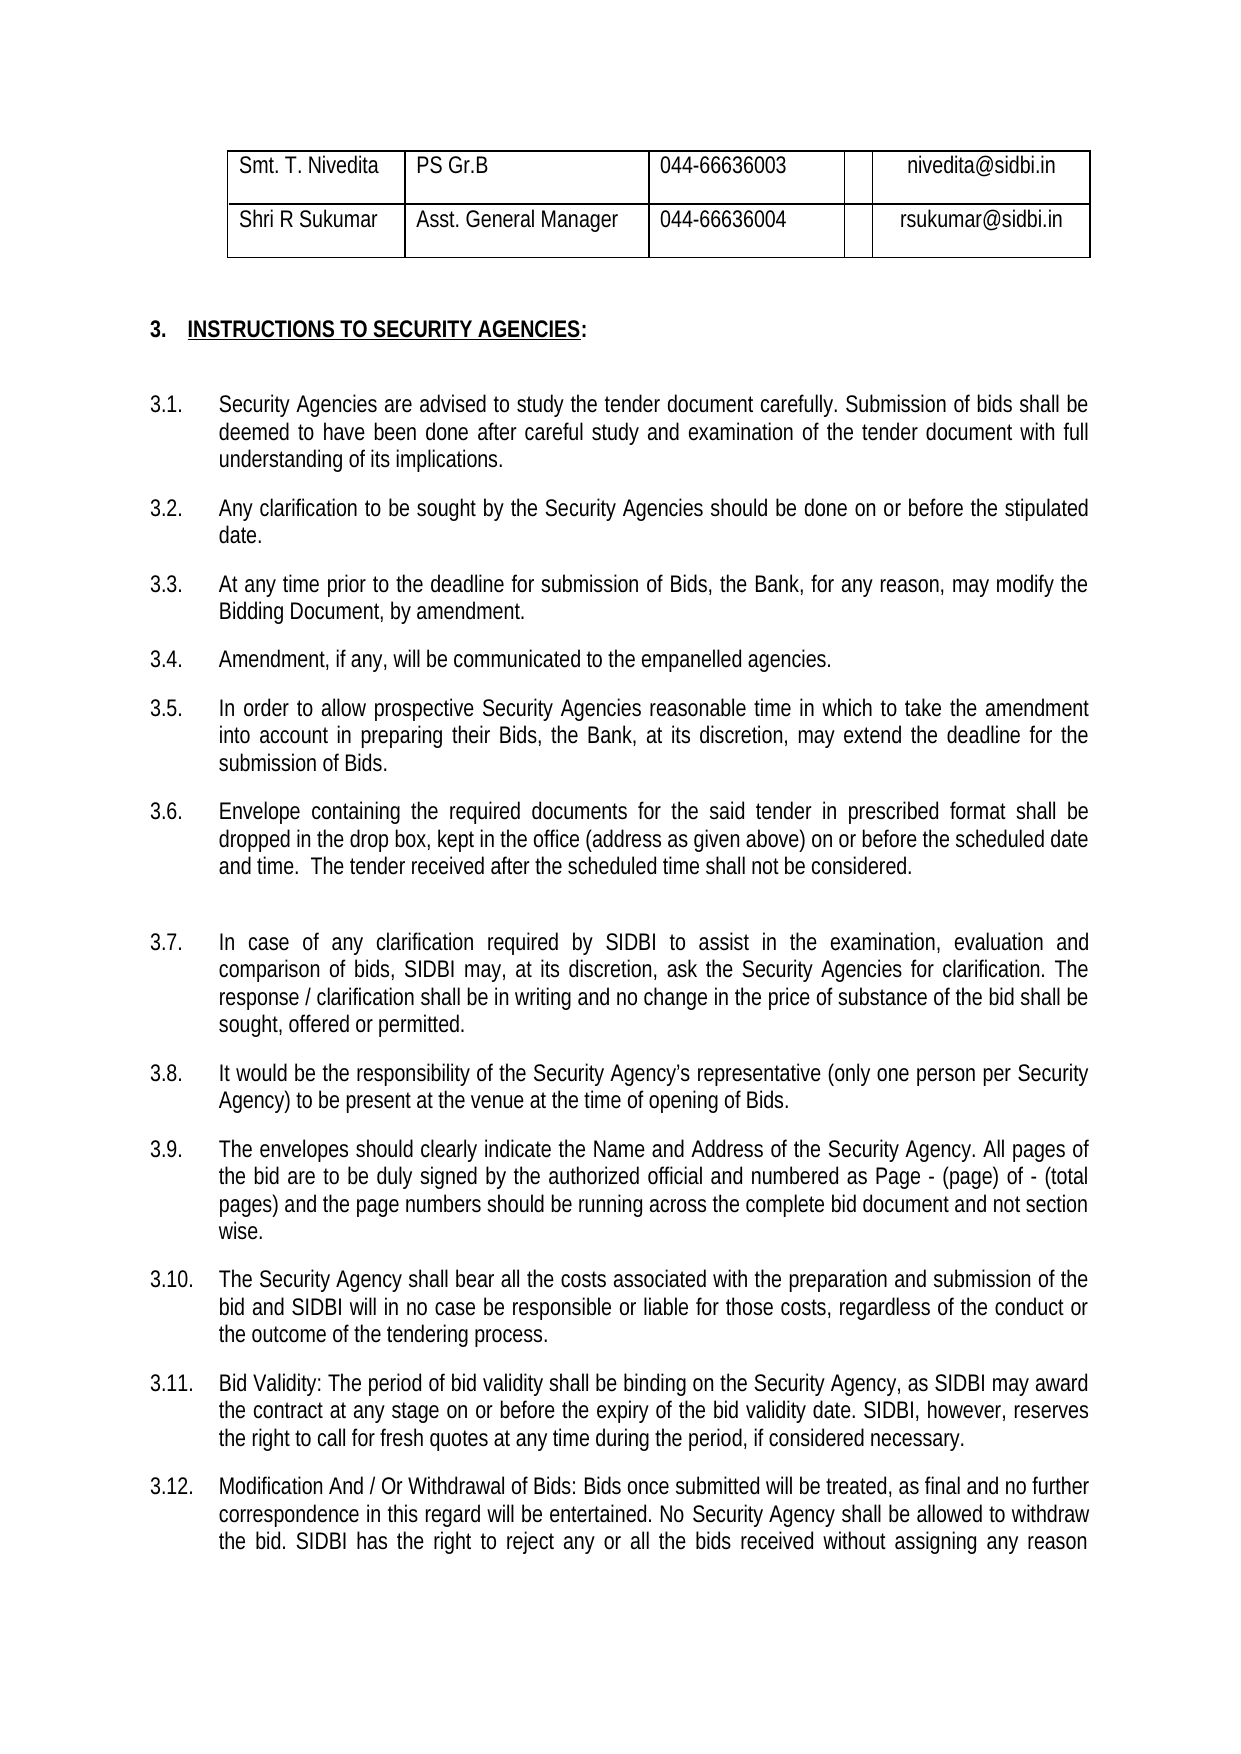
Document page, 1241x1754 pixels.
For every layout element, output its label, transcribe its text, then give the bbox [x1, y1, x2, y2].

list Envelope containing the required documents for the said tender in prescribed format shall be dropped in the drop box, kept in the office (address as given above) on or before the scheduled date and time. The tender received after the scheduled time shall not be considered. [150, 797, 1090, 880]
list The envelopes should clearly indicate the Name and Address of the Security Agency. All pages of the bid are to be duly signed by the authorized official and numbered as Page - (page) of - (total pages) and the page numbers should be running across the complete bid document and not section wise. [150, 1135, 1090, 1245]
table_cell [845, 205, 872, 256]
subtitle INSTRUCTIONS TO SECURITY AGENCIES: [150, 315, 1090, 342]
table_cell nivedita@sidbi.in [873, 152, 1089, 203]
table_cell PS Gr.B [406, 152, 648, 203]
table_cell Shri R Sukumar [228, 204, 404, 256]
table_cell rsukumar@sidbi.in [873, 205, 1089, 256]
table_cell Asst. General Manager [406, 205, 648, 256]
list Security Agencies are advised to study the tender document carefully. Submission of bids shall be deemed to have been done after careful study and examination of the tender document with full understanding of its implications. [150, 391, 1090, 473]
list At any time prior to the deadline for submission of Bids, the Bank, for any reason, may modify the Bidding Document, by amendment. [150, 570, 1090, 625]
list In order to allow prospective Security Agencies reasonable time in which to take the amendment into account in preparing their Bids, the Bank, at its discretion, may extend the deadline for the submission of Bids. [150, 694, 1090, 776]
list It would be the responsibility of the Security Agency’s representative (only one person per Security Agency) to be present at the venue at the time of opening of Bids. [150, 1059, 1090, 1114]
table_cell 044-66636003 [650, 152, 844, 203]
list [150, 1472, 1090, 1555]
list Amendment, if any, will be communicated to the empanelled agencies. [150, 646, 1090, 673]
table_cell [845, 152, 872, 203]
list The Security Agency shall bear all the costs associated with the preparation and submission of the bid and SIDBI will in no case be responsible or liable for those costs, regardless of the conduct or the outcome of the tendering process. [150, 1266, 1090, 1348]
table_cell 044-66636004 [650, 205, 844, 256]
table_cell Smt. T. Nivedita [228, 152, 404, 203]
list In case of any clarification required by SIDBI to assist in the examination, evaluation and comparison of bids, SIDBI may, at its discretion, ask the Security Agencies for clarification. The response / clarification shall be in writing and no change in the price of substance of the bid shall be sought, offered or permitted. [150, 928, 1090, 1038]
list Any clarification to be sought by the Security Agencies should be done on or before the stipulated date. [150, 494, 1090, 549]
list Bid Validity: The period of bid validity shall be binding on the Security Agency, as SIDBI may award the contract at any stage on or before the expiry of the bid validity date. SIDBI, however, reserves the right to call for fresh quotes at any time during the period, if considered necessary. [150, 1369, 1090, 1451]
